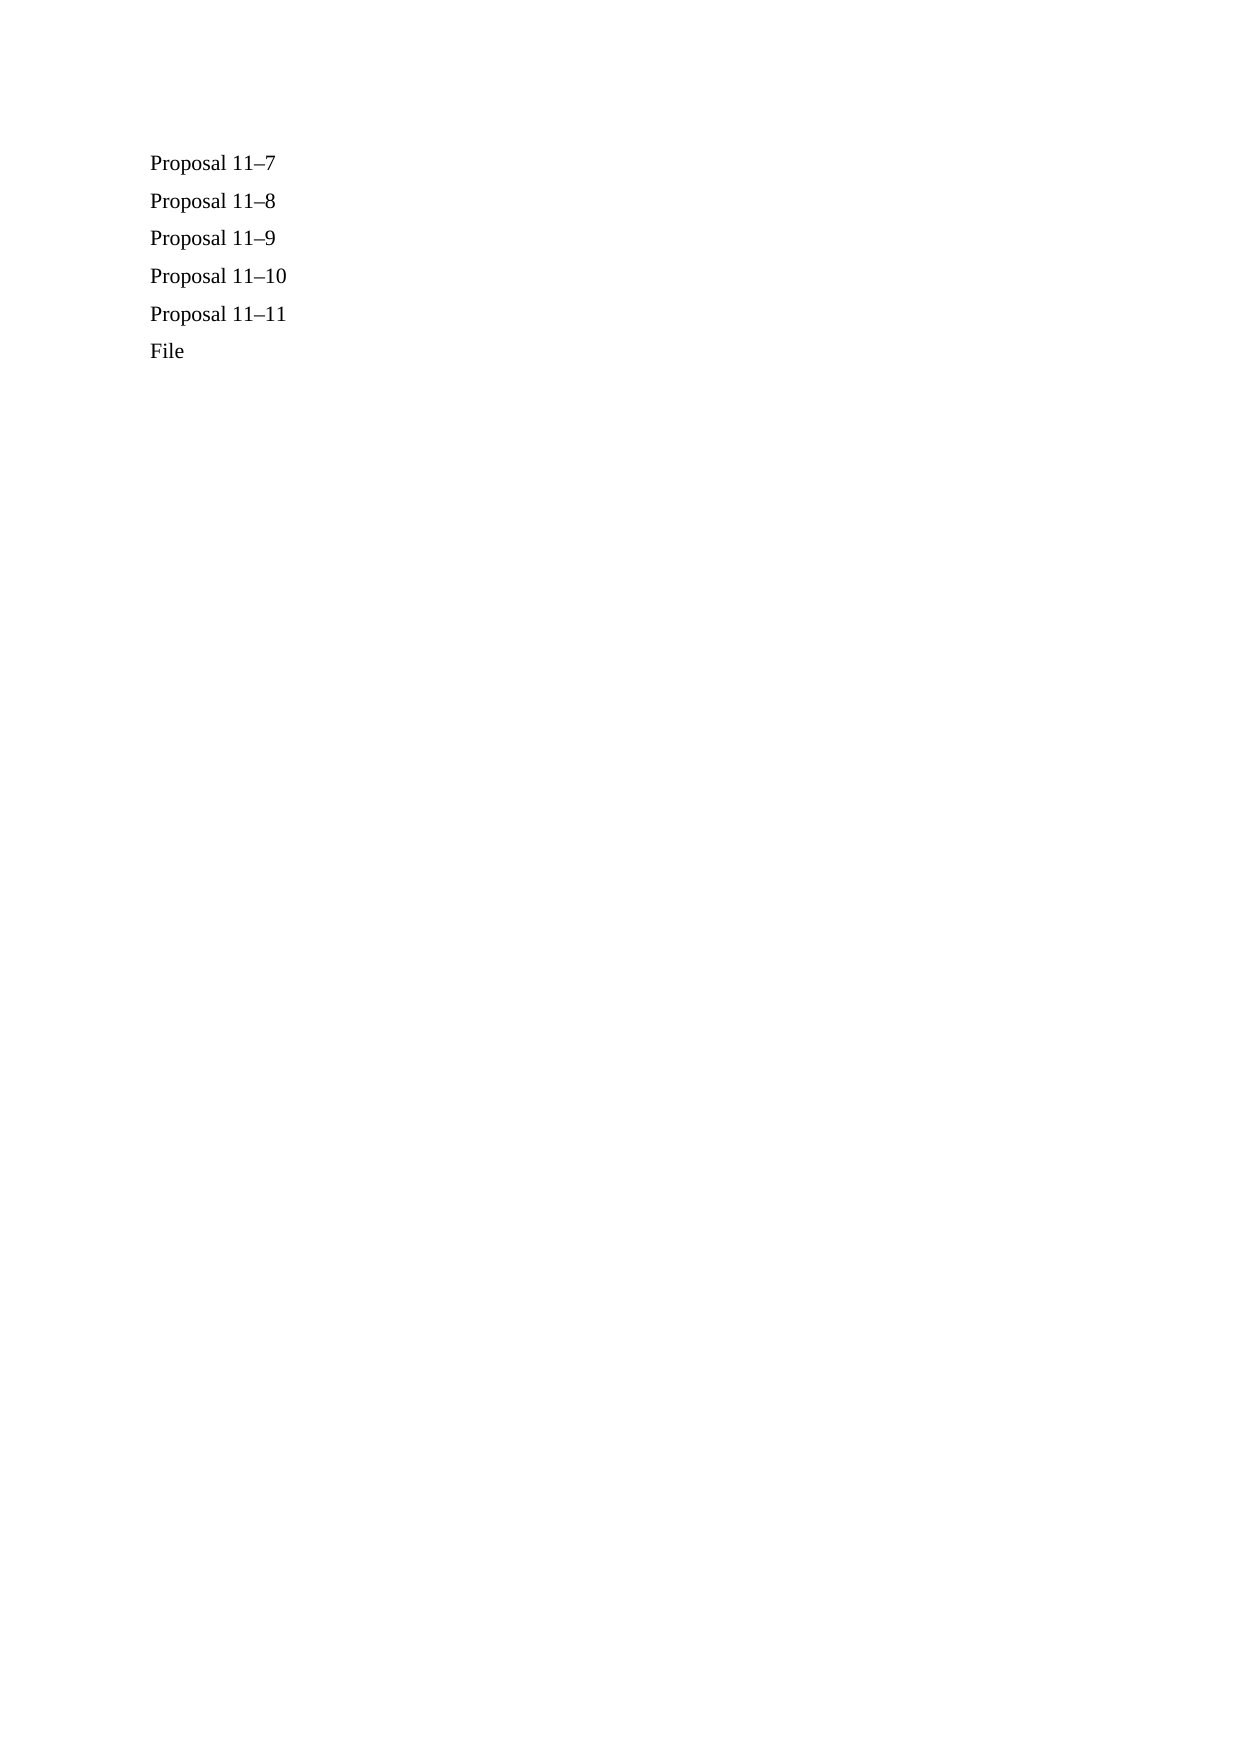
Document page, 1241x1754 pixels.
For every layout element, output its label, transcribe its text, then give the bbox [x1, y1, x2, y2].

text Proposal 11–10 [150, 263, 1090, 288]
text Proposal 11–11 [150, 301, 1090, 326]
text Proposal 11–8 [150, 188, 1090, 213]
text Proposal 11–9 [150, 225, 1090, 251]
text Proposal 11–7 [150, 150, 1090, 175]
text File [150, 338, 1090, 364]
